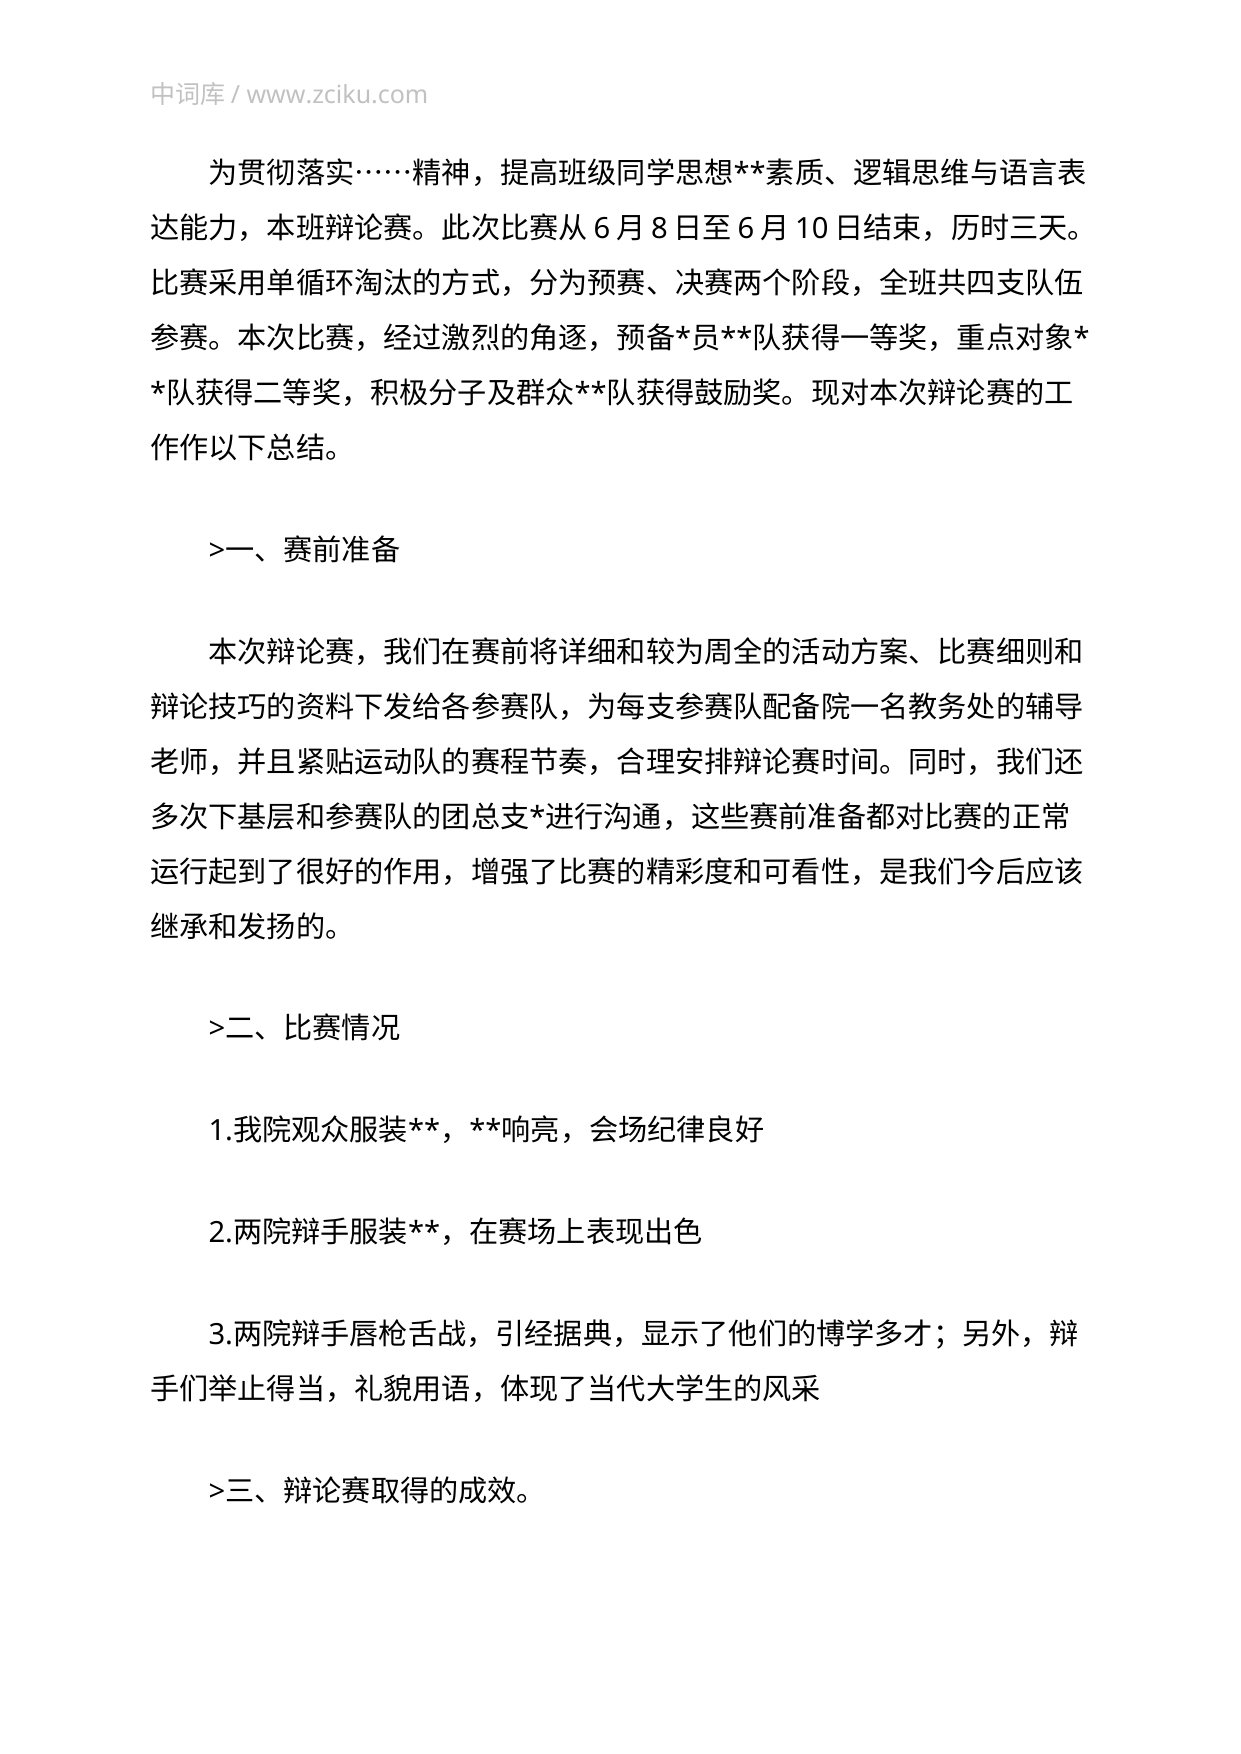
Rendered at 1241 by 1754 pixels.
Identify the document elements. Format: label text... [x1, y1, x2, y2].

text 本次辩论赛，我们在赛前将详细和较为周全的活动方案、比赛细则和辩论技巧的资料下发给各参赛队，为每支参赛队配备院一名教务处的辅导老师，并且紧贴运动队的赛程节奏，合理安排辩论赛时间。同时，我们还多次下基层和参赛队的团总支*进行沟通，这些赛前准备都对比赛的正常运行起到了很好的作用，增强了比赛的精彩度和可看性，是我们今后应该继承和发扬的。 [150, 629, 1090, 946]
text 为贯彻落实……精神，提高班级同学思想**素质、逻辑思维与语言表达能力，本班辩论赛。此次比赛从6月8日至6月10日结束，历时三天。比赛采用单循环淘汰的方式，分为预赛、决赛两个阶段，全班共四支队伍参赛。本次比赛，经过激烈的角逐，预备*员**队获得一等奖，重点对象**队获得二等奖，积极分子及群众**队获得鼓励奖。现对本次辩论赛的工作作以下总结。 [150, 150, 1090, 467]
text 3.两院辩手唇枪舌战，引经据典，显示了他们的博学多才；另外，辩手们举止得当，礼貌用语，体现了当代大学生的风采 [150, 1311, 1090, 1408]
text 1.我院观众服装**，**响亮，会场纪律良好 [150, 1107, 1090, 1149]
text 2.两院辩手服装**，在赛场上表现出色 [150, 1209, 1090, 1251]
text >三、辩论赛取得的成效。 [150, 1468, 1090, 1510]
text >一、赛前准备 [150, 527, 1090, 569]
text >二、比赛情况 [150, 1005, 1090, 1047]
